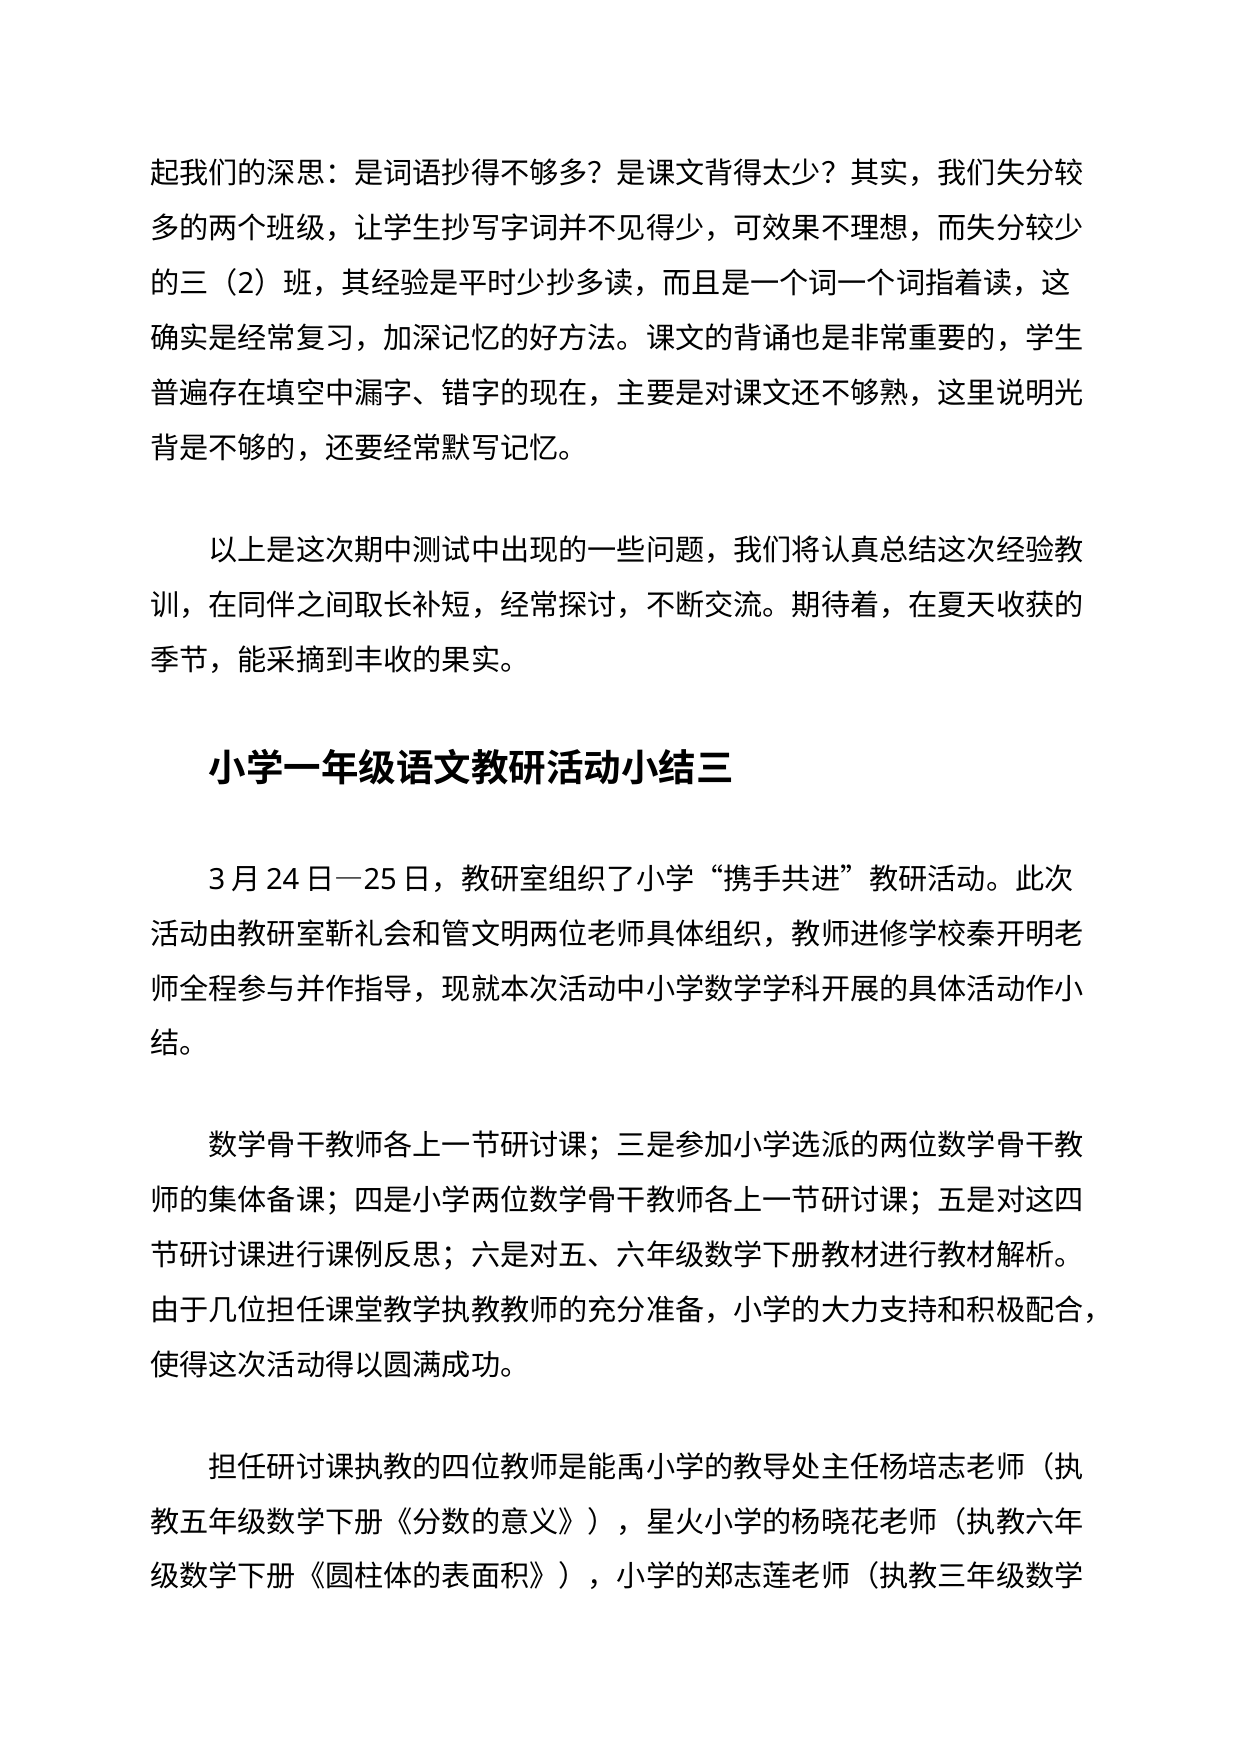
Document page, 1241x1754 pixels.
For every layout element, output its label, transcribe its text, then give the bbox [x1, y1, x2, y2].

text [150, 150, 1090, 467]
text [150, 1443, 1090, 1595]
text 小学一年级语文教研活动小结三 [150, 738, 1090, 792]
text 以上是这次期中测试中出现的一些问题，我们将认真总结这次经验教训，在同伴之间取长补短，经常探讨，不断交流。期待着，在夏天收获的季节，能采摘到丰收的果实。 [150, 526, 1090, 678]
text 数学骨干教师各上一节研讨课；三是参加小学选派的两位数学骨干教师的集体备课；四是小学两位数学骨干教师各上一节研讨课；五是对这四节研讨课进行课例反思；六是对五、六年级数学下册教材进行教材解析。由于几位担任课堂教学执教教师的充分准备，小学的大力支持和积极配合，使得这次活动得以圆满成功。 [150, 1122, 1090, 1384]
text 3月24日—25日，教研室组织了小学“携手共进”教研活动。此次活动由教研室靳礼会和管文明两位老师具体组织，教师进修学校秦开明老师全程参与并作指导，现就本次活动中小学数学学科开展的具体活动作小结。 [150, 855, 1090, 1062]
